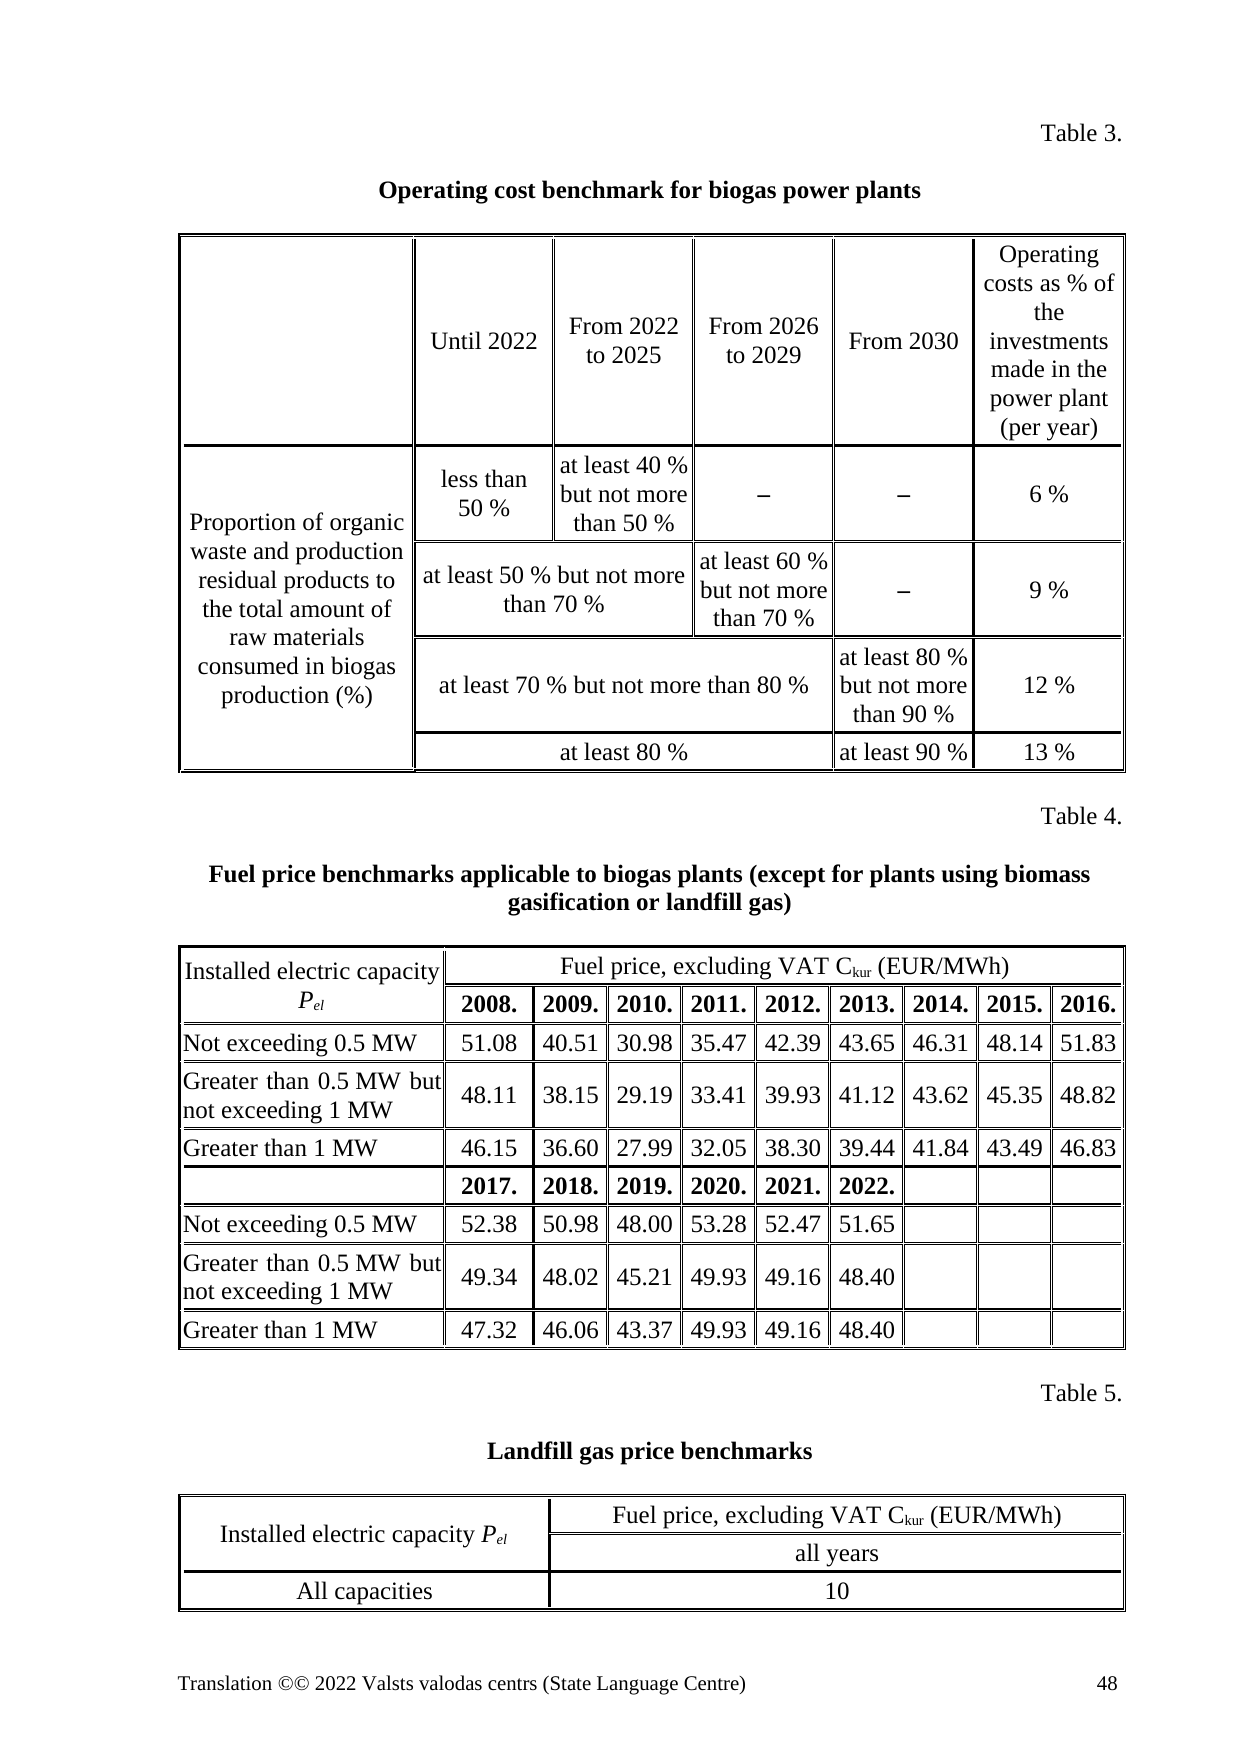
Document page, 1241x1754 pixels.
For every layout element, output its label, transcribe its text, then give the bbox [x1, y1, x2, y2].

table_cell 41.84 [905, 1130, 976, 1165]
table_cell [1053, 1165, 1123, 1203]
table_cell [978, 1312, 1051, 1347]
table_cell at least 70 % but not more than 80 % [416, 639, 832, 731]
table_cell 48.82 [1051, 1060, 1124, 1127]
table_cell 46.06 [533, 1312, 607, 1347]
table_cell [979, 1245, 1050, 1308]
table_header Installed electric capacity Pel [181, 948, 445, 1021]
text Table 5. [177, 1378, 1122, 1407]
table_cell 2020. [683, 1168, 754, 1203]
table_cell 2013. [831, 987, 902, 1021]
table_cell 2008. [446, 987, 532, 1021]
table_cell 12 % [975, 635, 1123, 731]
table_cell 2012. [757, 987, 828, 1021]
table_cell [1051, 1308, 1123, 1347]
table_cell [1053, 1241, 1123, 1308]
table_cell 46.15 [446, 1130, 532, 1165]
table_cell at least 50 % but not more than 70 % [416, 543, 692, 635]
table_cell 30.98 [609, 1025, 680, 1060]
table_cell Not exceeding 0.5 MW [181, 1203, 443, 1241]
table_cell [905, 1245, 976, 1308]
table_cell 51.08 [446, 1025, 532, 1060]
table_cell [905, 1207, 976, 1241]
text Table 3. [177, 118, 1122, 147]
table_cell at least 90 % [834, 734, 973, 769]
table_cell 2015. [979, 987, 1050, 1021]
table_cell 46.31 [905, 1025, 976, 1060]
table_cell at least 80 % [414, 734, 833, 769]
table_header From 2030 [834, 237, 973, 444]
table_cell [904, 1312, 977, 1347]
table_cell Greater than 0.5 MW but not exceeding 1 MW [180, 1060, 445, 1127]
table_cell 10 [549, 1570, 1123, 1608]
table_cell 2021. [757, 1168, 828, 1203]
table_cell less than 50 % [416, 447, 552, 539]
table_cell 2019. [609, 1168, 680, 1203]
table_cell 43.37 [608, 1312, 681, 1347]
table_cell – [835, 543, 972, 635]
text Landfill gas price benchmarks [177, 1436, 1122, 1465]
table_cell at least 40 % but not more than 50 % [555, 447, 692, 539]
table_header From 2026 to 2029 [694, 237, 833, 444]
table_header [181, 235, 414, 444]
table_cell 48.00 [609, 1207, 680, 1241]
table_cell 2022. [831, 1168, 902, 1203]
table_cell – [695, 447, 832, 539]
table_header Installed electric capacity Pel [181, 1497, 549, 1570]
table_cell 48.40 [831, 1245, 902, 1308]
table_cell 50.98 [535, 1207, 606, 1241]
table_cell 43.49 [979, 1130, 1050, 1165]
table_cell 49.93 [681, 1312, 756, 1347]
table_cell 33.41 [683, 1063, 754, 1127]
table_cell 39.44 [831, 1130, 902, 1165]
table_cell – [835, 447, 972, 539]
table_cell [181, 1165, 443, 1203]
table_cell Not exceeding 0.5 MW [181, 1021, 443, 1060]
table_cell 2011. [683, 987, 754, 1021]
table_cell 52.38 [446, 1207, 532, 1241]
table_cell 53.28 [683, 1207, 754, 1241]
table_cell 48.02 [535, 1245, 606, 1308]
table_cell 51.65 [831, 1207, 902, 1241]
table_cell 49.16 [756, 1312, 829, 1347]
table_header From 2022 to 2025 [554, 237, 694, 444]
table_cell all years [549, 1532, 1124, 1570]
table_cell 9 % [975, 540, 1123, 635]
table_cell 29.19 [609, 1063, 680, 1127]
table_cell All capacities [181, 1570, 549, 1608]
table_cell [905, 1168, 976, 1203]
table_cell Greater than 0.5 MW but not exceeding 1 MW [181, 1241, 443, 1308]
table_cell [1053, 1203, 1123, 1241]
text Operating cost benchmark for biogas power plants [177, 176, 1122, 204]
table_cell 38.30 [757, 1130, 828, 1165]
table_cell 13 % [973, 731, 1123, 769]
table_cell 43.62 [905, 1063, 976, 1127]
table_cell 2010. [609, 987, 680, 1021]
table_cell 32.05 [683, 1130, 754, 1165]
table_cell 48.11 [446, 1063, 532, 1127]
table_cell 38.15 [535, 1063, 606, 1127]
table_cell 49.34 [446, 1245, 532, 1308]
table_cell 45.35 [979, 1063, 1050, 1127]
table_header Operating costs as % of the investments made in the power plant (per year) [973, 237, 1123, 444]
table_cell 2014. [905, 987, 976, 1021]
table_cell 48.14 [979, 1025, 1050, 1060]
table_cell 51.83 [1053, 1021, 1123, 1060]
table_cell 49.16 [757, 1245, 828, 1308]
table_cell [979, 1207, 1050, 1241]
table_header Fuel price, excluding VAT Ckur (EUR/MWh) [549, 1497, 1123, 1532]
text Table 4. [177, 801, 1122, 830]
table_cell 52.47 [757, 1207, 828, 1241]
table_cell 27.99 [609, 1130, 680, 1165]
table_cell 2017. [446, 1168, 532, 1203]
table_cell Greater than 1 MW [181, 1308, 445, 1347]
table_cell 6 % [975, 444, 1123, 539]
table_cell 35.47 [683, 1025, 754, 1060]
table_cell 43.65 [831, 1025, 902, 1060]
table_cell Proportion of organic waste and production residual products to the total amount of raw materials consumed in biogas production (%) [181, 444, 414, 769]
table_cell 41.12 [831, 1063, 902, 1127]
table_cell 39.93 [757, 1063, 828, 1127]
text Fuel price benchmarks applicable to biogas plants (except for plants using biomass gasification or landfill gas) [177, 859, 1122, 916]
table_cell 2016. [1053, 983, 1123, 1021]
table_cell at least 60 % but not more than 70 % [695, 543, 832, 635]
table_cell 48.40 [830, 1312, 904, 1347]
table_cell 47.32 [445, 1312, 533, 1347]
table_cell 45.21 [609, 1245, 680, 1308]
table_header Until 2022 [414, 237, 554, 444]
table_cell 46.83 [1051, 1127, 1124, 1165]
table_cell at least 80 % but not more than 90 % [835, 639, 972, 731]
table_cell [979, 1168, 1050, 1203]
table_cell Greater than 1 MW [180, 1127, 445, 1165]
table_cell 2018. [535, 1168, 606, 1203]
table_header Fuel price, excluding VAT Ckur (EUR/MWh) [445, 948, 1123, 983]
table_cell 36.60 [535, 1130, 606, 1165]
table_cell 40.51 [535, 1025, 606, 1060]
table_cell 2009. [535, 987, 606, 1021]
table_cell 42.39 [757, 1025, 828, 1060]
table_cell 49.93 [683, 1245, 754, 1308]
